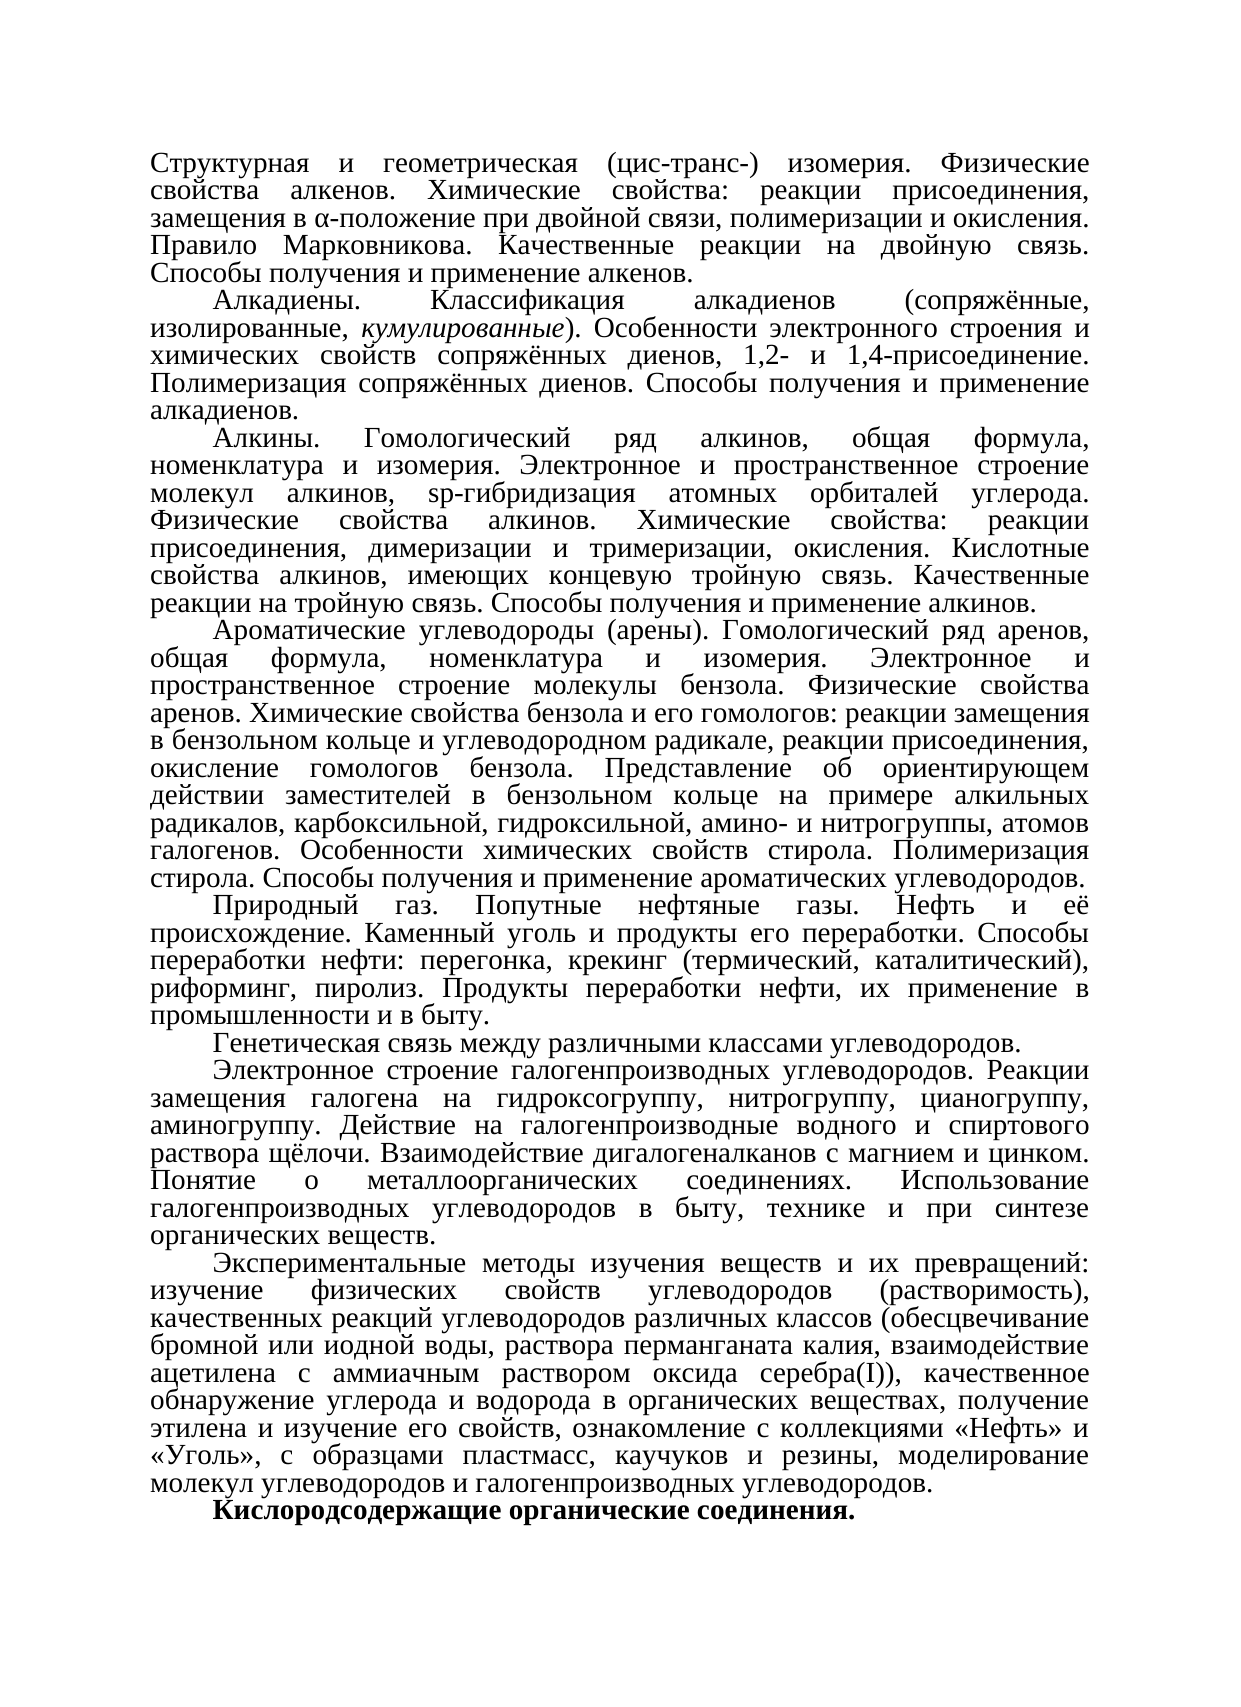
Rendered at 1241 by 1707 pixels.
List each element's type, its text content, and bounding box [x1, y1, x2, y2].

text Экспериментальные методы изучения веществ и их превращений: изучение физических свойств углеводородов (растворимость), качественных реакций углеводородов различных классов (обесцвечивание бромной или иодной воды, раствора перманганата калия, взаимодействие ацетилена с аммиачным раствором оксида серебра(I)), качественное обнаружение углерода и водорода в органических веществах, получение этилена и изучение его свойств, ознакомление с коллекциями «Нефть» и «Уголь», с образцами пластмасс, каучуков и резины, моделирование молекул углеводородов и галогенпроизводных углеводородов. [150, 1250, 1090, 1497]
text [150, 150, 1090, 287]
text Кислородсодержащие органические соединения. [150, 1497, 1090, 1525]
text Алкины. Гомологический ряд алкинов, общая формула, номенклатура и изомерия. Электронное и пространственное строение молекул алкинов, sp-гибридизация атомных орбиталей углерода. Физические свойства алкинов. Химические свойства: реакции присоединения, димеризации и тримеризации, окисления. Кислотные свойства алкинов, имеющих концевую тройную связь. Качественные реакции на тройную связь. Способы получения и применение алкинов. [150, 425, 1090, 617]
text Алкадиены. Классификация алкадиенов (сопряжённые, изолированные, кумулированные). Особенности электронного строения и химических свойств сопряжённых диенов, 1,2- и 1,4-присоединение. Полимеризация сопряжённых диенов. Способы получения и применение алкадиенов. [150, 287, 1090, 425]
text Ароматические углеводороды (арены). Гомологический ряд аренов, общая формула, номенклатура и изомерия. Электронное и пространственное строение молекулы бензола. Физические свойства аренов. Химические свойства бензола и его гомологов: реакции замещения в бензольном кольце и углеводородном радикале, реакции присоединения, окисление гомологов бензола. Представление об ориентирующем действии заместителей в бензольном кольце на примере алкильных радикалов, карбоксильной, гидроксильной, амино- и нитрогруппы, атомов галогенов. Особенности химических свойств стирола. Полимеризация стирола. Способы получения и применение ароматических углеводородов. [150, 617, 1090, 892]
text Электронное строение галогенпроизводных углеводородов. Реакции замещения галогена на гидроксогруппу, нитрогруппу, цианогруппу, аминогруппу. Действие на галогенпроизводные водного и спиртового раствора щёлочи. Взаимодействие дигалогеналканов с магнием и цинком. Понятие о металлоорганических соединениях. Использование галогенпроизводных углеводородов в быту, технике и при синтезе органических веществ. [150, 1057, 1090, 1250]
text Генетическая связь между различными классами углеводородов. [150, 1030, 1090, 1057]
text Природный газ. Попутные нефтяные газы. Нефть и её происхождение. Каменный уголь и продукты его переработки. Способы переработки нефти: перегонка, крекинг (термический, каталитический), риформинг, пиролиз. Продукты переработки нефти, их применение в промышленности и в быту. [150, 892, 1090, 1030]
